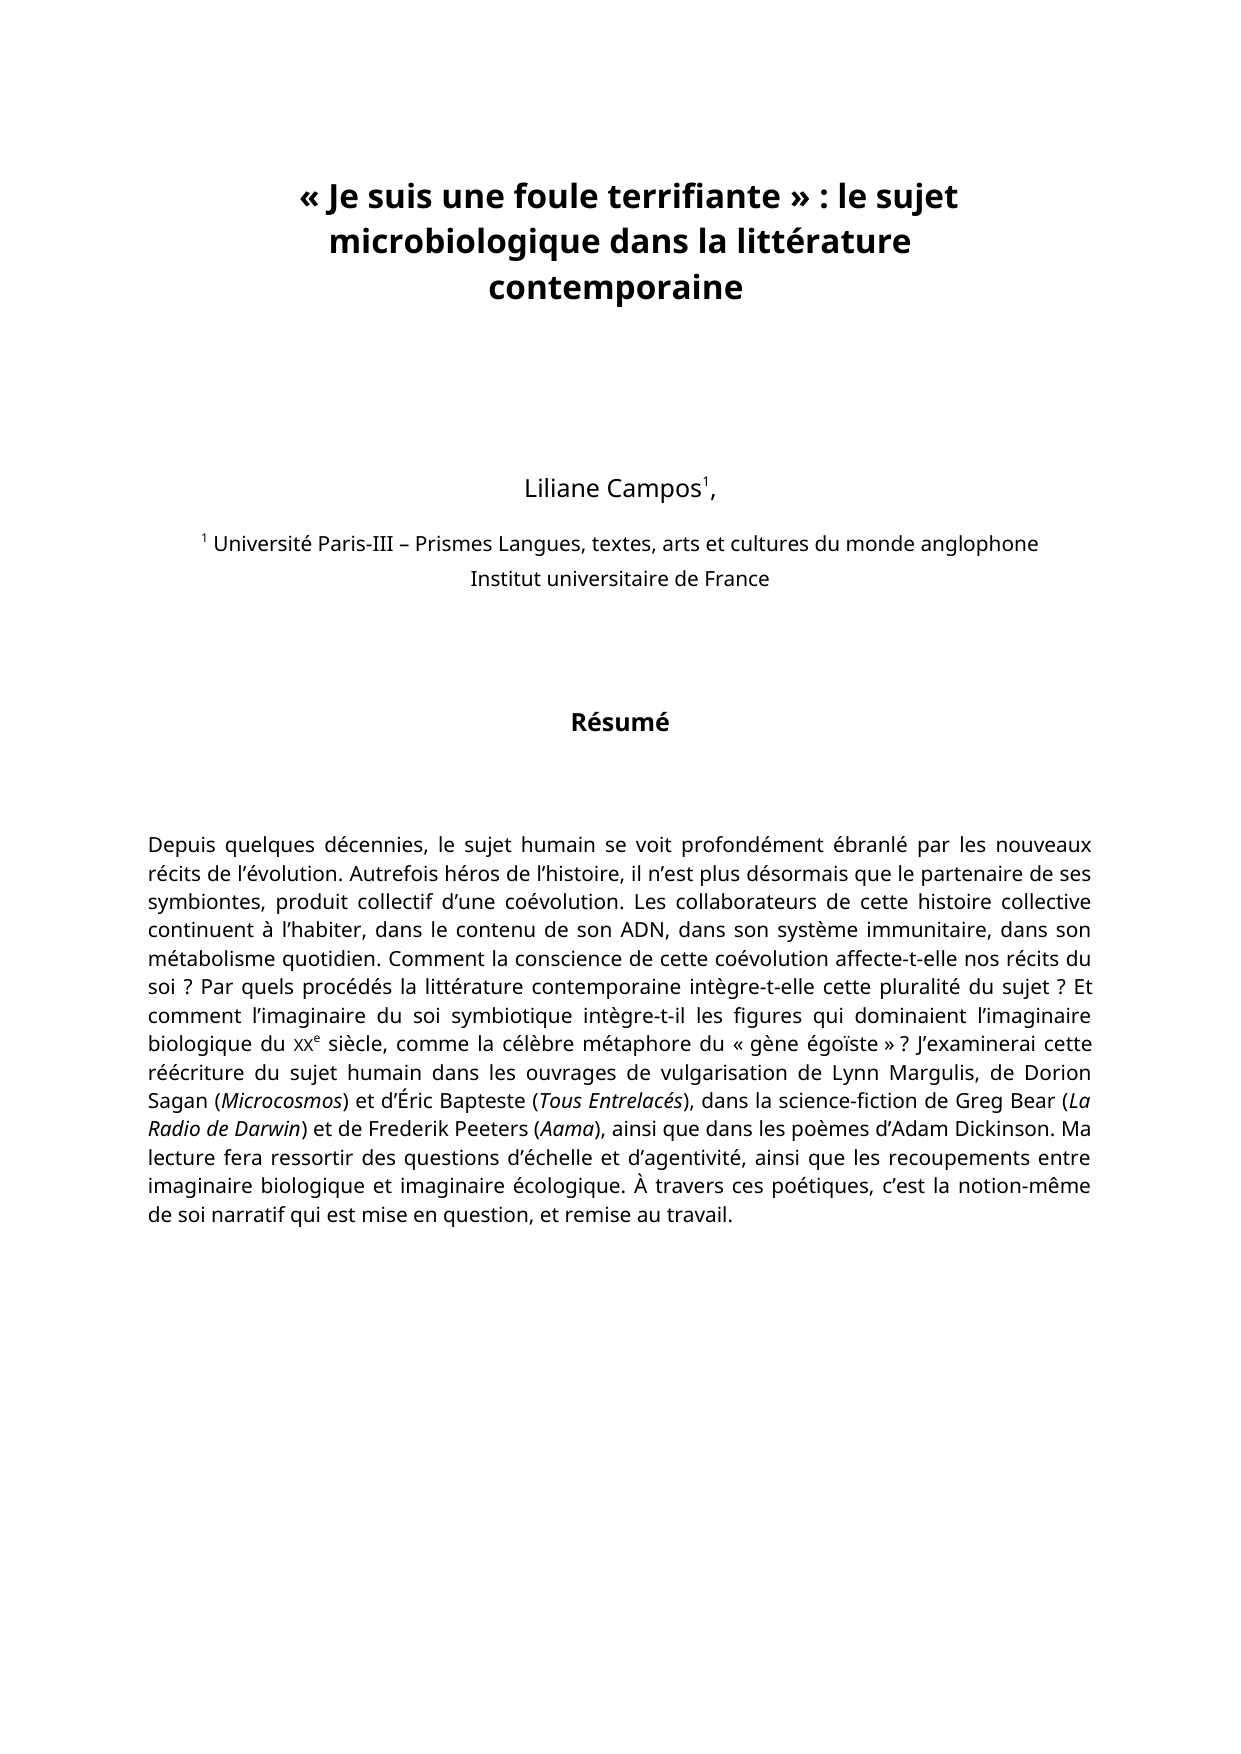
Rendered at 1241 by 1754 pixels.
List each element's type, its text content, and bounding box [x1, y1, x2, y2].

text Depuis quelques décennies, le sujet humain se voit profondément ébranlé par les nouveaux récits de l’évolution. Autrefois héros de l’histoire, il n’est plus désormais que le partenaire de ses symbiontes, produit collectif d’une coévolution. Les collaborateurs de cette histoire collective continuent à l’habiter, dans le contenu de son ADN, dans son système immunitaire, dans son métabolisme quotidien. Comment la conscience de cette coévolution affecte-t-elle nos récits du soi ? Par quels procédés la littérature contemporaine intègre-t-elle cette pluralité du sujet ? Et comment l’imaginaire du soi symbiotique intègre-t-il les figures qui dominaient l’imaginaire biologique du xxe siècle, comme la célèbre métaphore du « gène égoïste » ? J’examinerai cette réécriture du sujet humain dans les ouvrages de vulgarisation de Lynn Margulis, de Dorion Sagan (Microcosmos) et d’Éric Bapteste (Tous Entrelacés), dans la science-fiction de Greg Bear (La Radio de Darwin) et de Frederik Peeters (Aama), ainsi que dans les poèmes d’Adam Dickinson. Ma lecture fera ressortir des questions d’échelle et d’agentivité, ainsi que les recoupements entre imaginaire biologique et imaginaire écologique. À travers ces poétiques, c’est la notion-même de soi narratif qui est mise en question, et remise au travail. [148, 830, 1093, 1228]
subtitle Institut universitaire de France [148, 564, 1093, 592]
subtitle « Je suis une foule terrifiante » : le sujet microbiologique dans la littérature contemporaine [207, 173, 1033, 309]
subtitle Résumé [148, 705, 1093, 739]
subtitle 1 Université Paris-III – Prismes Langues, textes, arts et cultures du monde anglophone [148, 529, 1093, 558]
text Liliane Campos1, [148, 470, 1093, 504]
